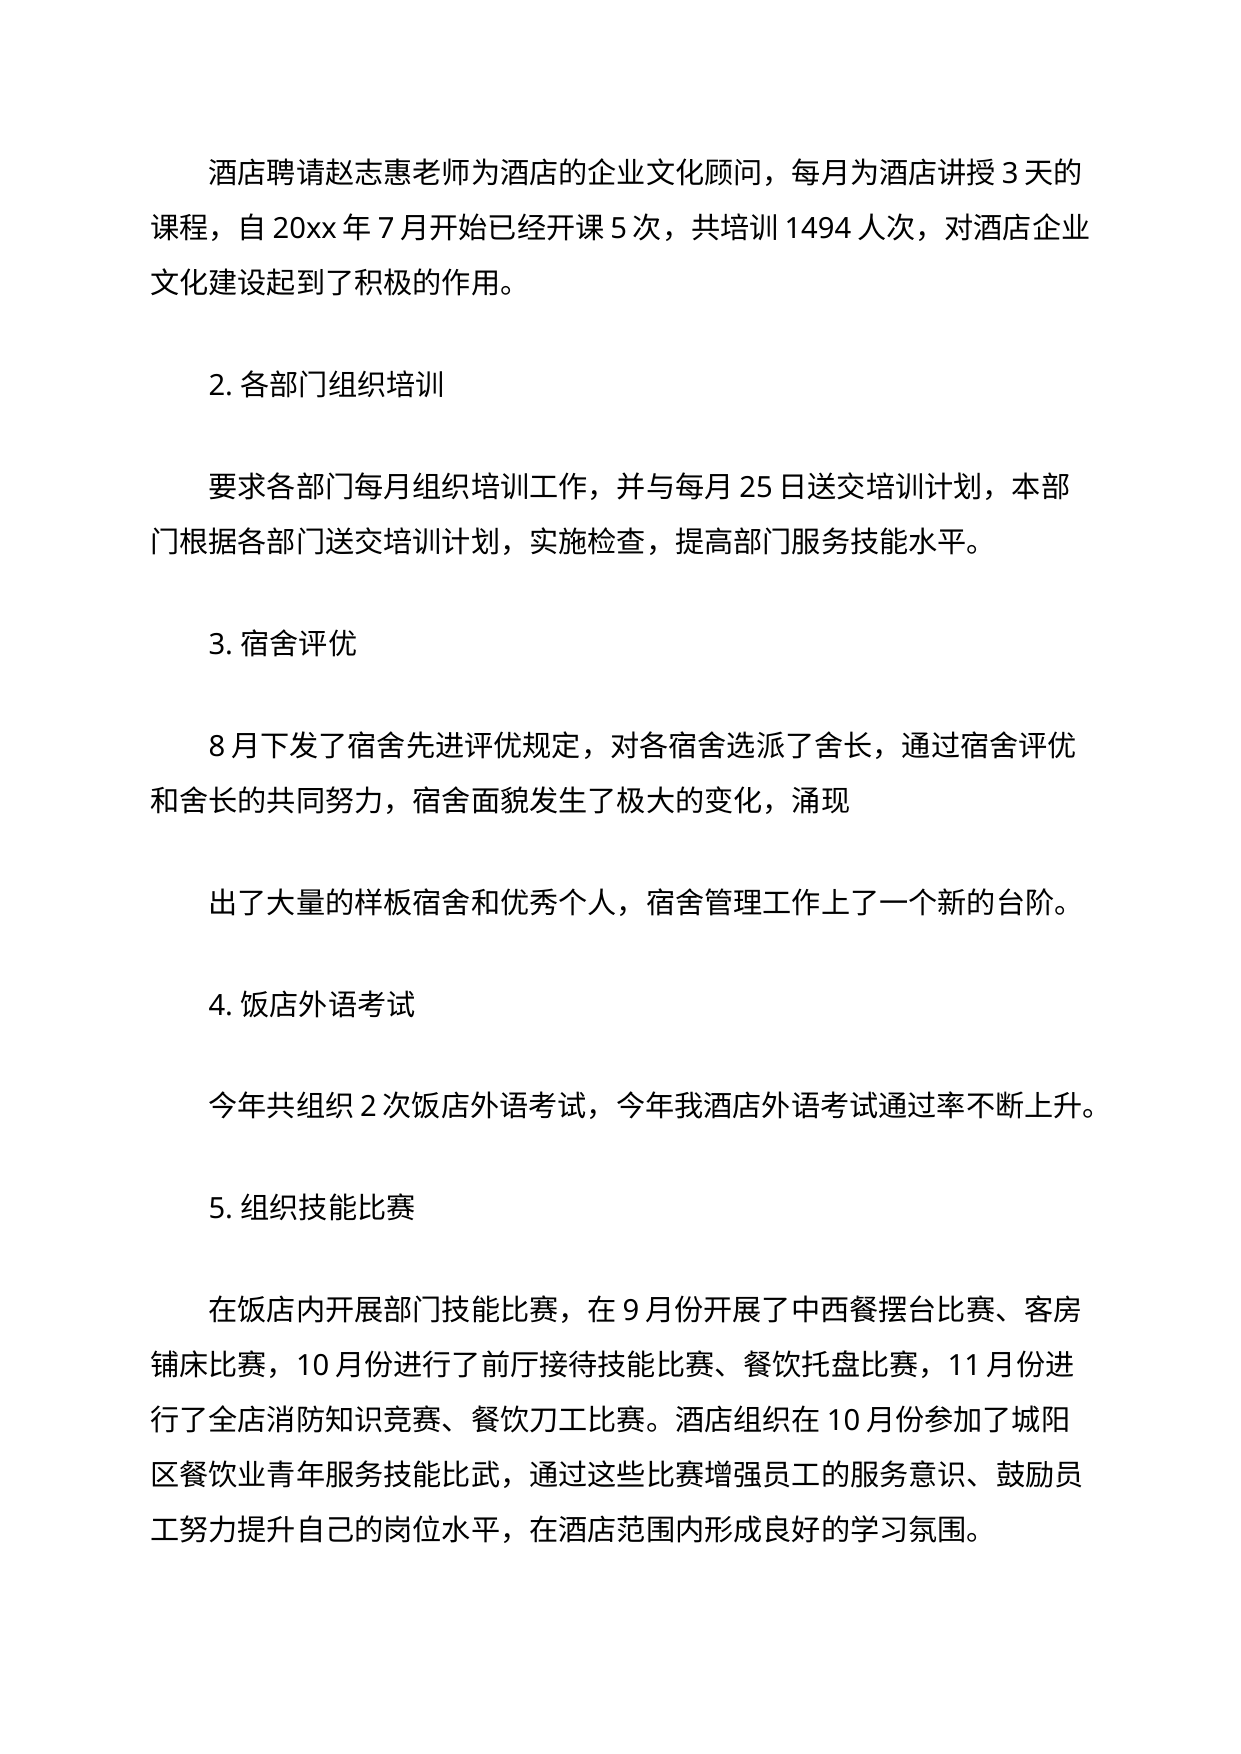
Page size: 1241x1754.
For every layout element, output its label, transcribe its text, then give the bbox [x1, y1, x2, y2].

text 8月下发了宿舍先进评优规定，对各宿舍选派了舍长，通过宿舍评优和舍长的共同努力，宿舍面貌发生了极大的变化，涌现 [150, 722, 1090, 820]
text 2. 各部门组织培训 [150, 362, 1090, 404]
text 出了大量的样板宿舍和优秀个人，宿舍管理工作上了一个新的台阶。 [150, 879, 1090, 922]
text 3. 宿舍评优 [150, 621, 1090, 663]
text 要求各部门每月组织培训工作，并与每月25日送交培训计划，本部门根据各部门送交培训计划，实施检查，提高部门服务技能水平。 [150, 464, 1090, 561]
text 5. 组织技能比赛 [150, 1185, 1090, 1227]
text 今年共组织2次饭店外语考试，今年我酒店外语考试通过率不断上升。 [150, 1083, 1090, 1125]
text 4. 饭店外语考试 [150, 981, 1090, 1023]
text 酒店聘请赵志惠老师为酒店的企业文化顾问，每月为酒店讲授3天的课程，自20xx年7月开始已经开课5次，共培训1494人次，对酒店企业文化建设起到了积极的作用。 [150, 150, 1090, 302]
text 在饭店内开展部门技能比赛，在9月份开展了中西餐摆台比赛、客房铺床比赛，10月份进行了前厅接待技能比赛、餐饮托盘比赛，11月份进行了全店消防知识竞赛、餐饮刀工比赛。酒店组织在10月份参加了城阳区餐饮业青年服务技能比武，通过这些比赛增强员工的服务意识、鼓励员工努力提升自己的岗位水平，在酒店范围内形成良好的学习氛围。 [150, 1287, 1090, 1549]
